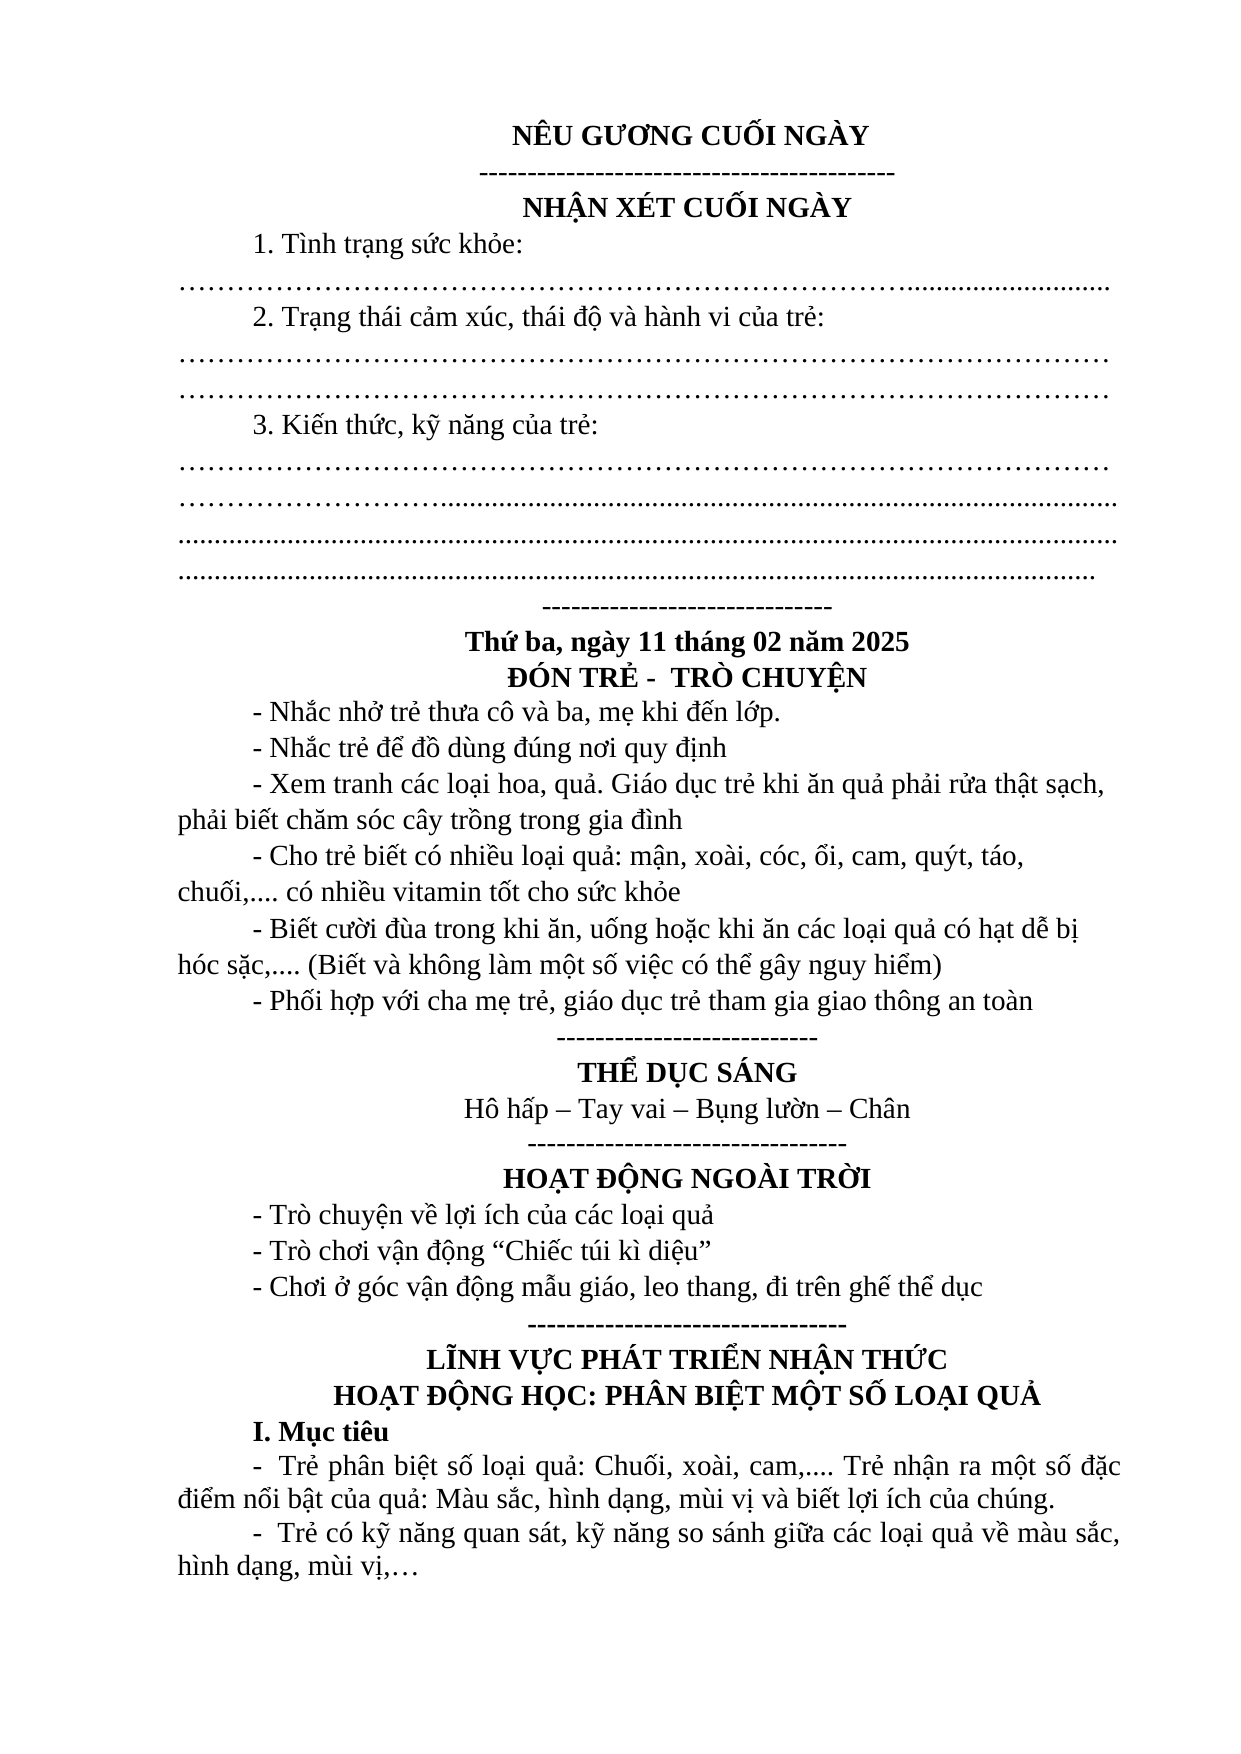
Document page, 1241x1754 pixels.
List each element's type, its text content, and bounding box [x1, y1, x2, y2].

text ------------------------------------------- [177, 154, 1122, 188]
text 2. Trạng thái cảm xúc, thái độ và hành vi của trẻ: ………………………………………………………………………………………………………………………………………………………………………… [177, 299, 1122, 405]
text 3. Kiến thức, kỹ năng của trẻ: ……………………………………………………………………………………………………………............................................................................................................................................................................................................................................................................................................................................................ [177, 407, 1122, 585]
text - Cho trẻ biết có nhiều loại quả: mận, xoài, cóc, ổi, cam, quýt, táo, chuối,.... có nhiều vitamin tốt cho sức khỏe [177, 838, 1122, 908]
text 1. Tình trạng sức khỏe: …………………………………………………………………............................ [177, 227, 1122, 296]
text LĨNH VỰC PHÁT TRIỂN NHẬN THỨC [177, 1342, 1122, 1375]
text ĐÓN TRẺ - TRÒ CHUYỆN [177, 660, 1122, 694]
text --------------------------------- [177, 1125, 1122, 1158]
text Thứ ba, ngày 11 tháng 02 năm 2025 [177, 624, 1122, 658]
text - Trẻ phân biệt số loại quả: Chuối, xoài, cam,.... Trẻ nhận ra một số đặc điểm nổi bật của quả: Màu sắc, hình dạng, mùi vị và biết lợi ích của chúng. [177, 1448, 1122, 1515]
text --------------------------- [177, 1019, 1122, 1053]
text HOẠT ĐỘNG HỌC: PHÂN BIỆT MỘT SỐ LOẠI QUẢ [177, 1378, 1122, 1412]
text - Trò chơi vận động “Chiếc túi kì diệu” [177, 1233, 1122, 1267]
text - Phối hợp với cha mẹ trẻ, giáo dục trẻ tham gia giao thông an toàn [177, 983, 1122, 1017]
text THỂ DỤC SÁNG [177, 1055, 1122, 1089]
text - Chơi ở góc vận động mẫu giáo, leo thang, đi trên ghế thể dục [177, 1269, 1122, 1303]
text NHẬN XÉT CUỐI NGÀY [177, 190, 1122, 224]
text --------------------------------- [177, 1306, 1122, 1339]
text HOẠT ĐỘNG NGOÀI TRỜI [177, 1161, 1122, 1195]
text ------------------------------ [177, 588, 1122, 622]
text - Nhắc trẻ để đồ dùng đúng nơi quy định [177, 730, 1122, 763]
text - Nhắc nhở trẻ thưa cô và ba, mẹ khi đến lớp. [177, 694, 1122, 727]
text I. Mục tiêu [177, 1414, 1122, 1448]
text Hô hấp – Tay vai – Bụng lườn – Chân [252, 1091, 1122, 1125]
text - Trò chuyện về lợi ích của các loại quả [177, 1197, 1122, 1231]
text - Trẻ có kỹ năng quan sát, kỹ năng so sánh giữa các loại quả về màu sắc, hình dạng, mùi vị,… [177, 1515, 1122, 1582]
text - Biết cười đùa trong khi ăn, uống hoặc khi ăn các loại quả có hạt dễ bị hóc sặc,.... (Biết và không làm một số việc có thể gây nguy hiểm) [177, 911, 1122, 980]
text NÊU GƯƠNG CUỐI NGÀY [177, 118, 1122, 152]
text - Xem tranh các loại hoa, quả. Giáo dục trẻ khi ăn quả phải rửa thật sạch, phải biết chăm sóc cây trồng trong gia đình [177, 766, 1122, 836]
